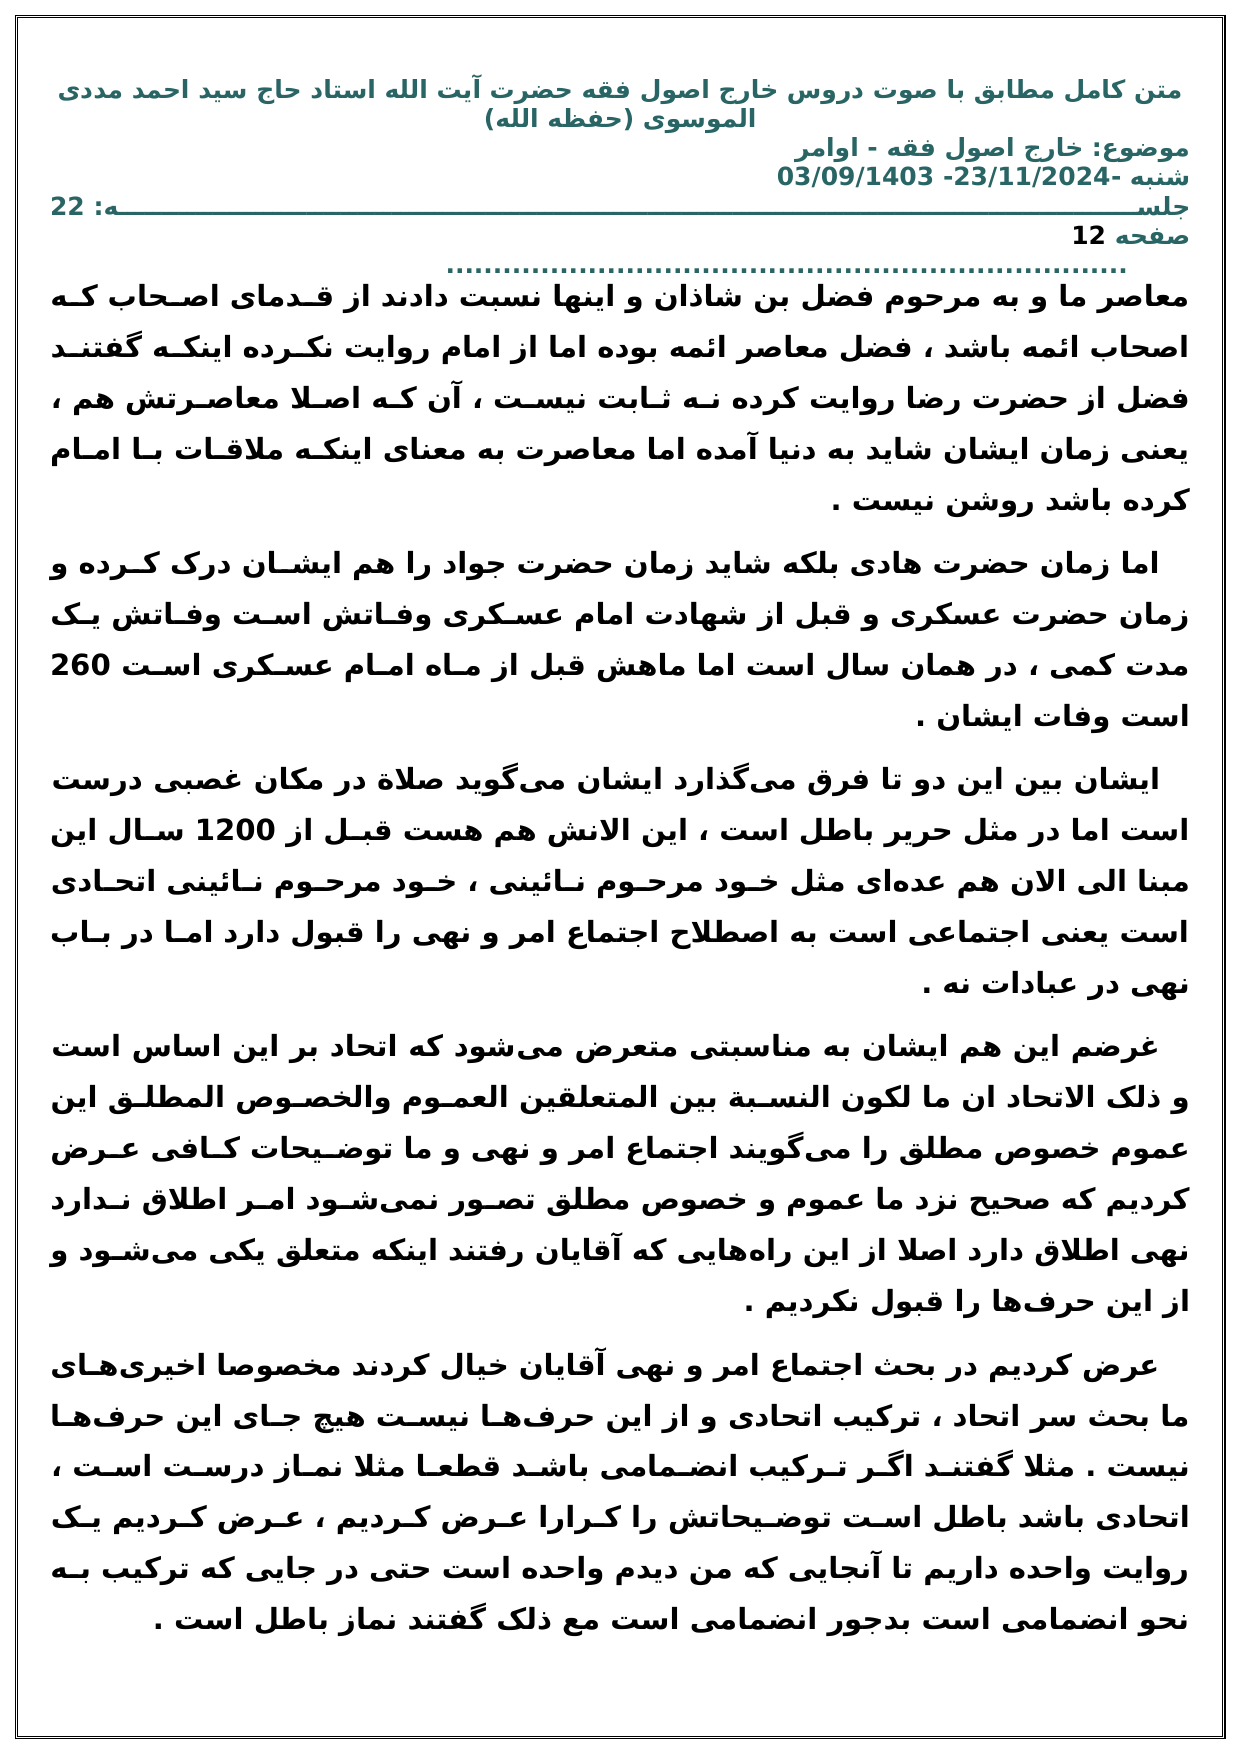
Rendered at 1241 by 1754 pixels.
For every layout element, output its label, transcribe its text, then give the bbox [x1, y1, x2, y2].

text اما زمان حضرت هادی بلکه شاید زمان حضرت جواد را هم ایشان درک کرده و زمان حضرت عسکری و قبل از شهادت امام عسکری وفاتش است وفاتش یک مدت کمی ، در همان سال است اما ماهش قبل از ماه امام عسکری است 260 است وفات ایشان . [50, 546, 1190, 733]
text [50, 279, 1190, 517]
text عرض کردیم در بحث اجتماع امر و نهی آقایان خیال کردند مخصوصا اخیری‌های ما بحث سر اتحاد ، ترکیب اتحادی و از این حرف‌ها نیست هیچ جای این حرف‌ها نیست . مثلا گفتند اگر ترکیب انضمامی باشد قطعا مثلا نماز درست است ، اتحادی باشد باطل است توضیحاتش را کرارا عرض کردیم ، عرض کردیم یک روایت واحده داریم تا آنجایی که من دیدم واحده است حتی در جایی که ترکیب به نحو انضمامی است بدجور انضمامی است مع ذلک گفتند نماز باطل است . [50, 1348, 1190, 1637]
text ایشان بین این دو تا فرق می‌گذارد ایشان می‌گوید صلاة در مکان غصبی درست است اما در مثل حریر باطل است ، این الانش هم هست قبل از 1200 سال این مبنا الی الان هم عده‌ای مثل خود مرحوم نائینی ، خود مرحوم نائینی اتحادی است یعنی اجتماعی است به اصطلاح اجتماع امر و نهی را قبول دارد اما در باب نهی در عبادات نه . [50, 763, 1190, 1000]
text غرضم این هم ایشان به مناسبتی متعرض می‌شود که اتحاد بر این اساس است و ذلک الاتحاد ان ما لکون النسبة بین المتعلقین العموم والخصوص المطلق این عموم خصوص مطلق را می‌گویند اجتماع امر و نهی و ما توضیحات کافی عرض کردیم که صحیح نزد ما عموم و خصوص مطلق تصور نمی‌شود امر اطلاق ندارد نهی اطلاق دارد اصلا از این راه‌هایی که آقایان رفتند اینکه متعلق یکی می‌شود و از این حرف‌ها را قبول نکردیم . [50, 1030, 1190, 1318]
